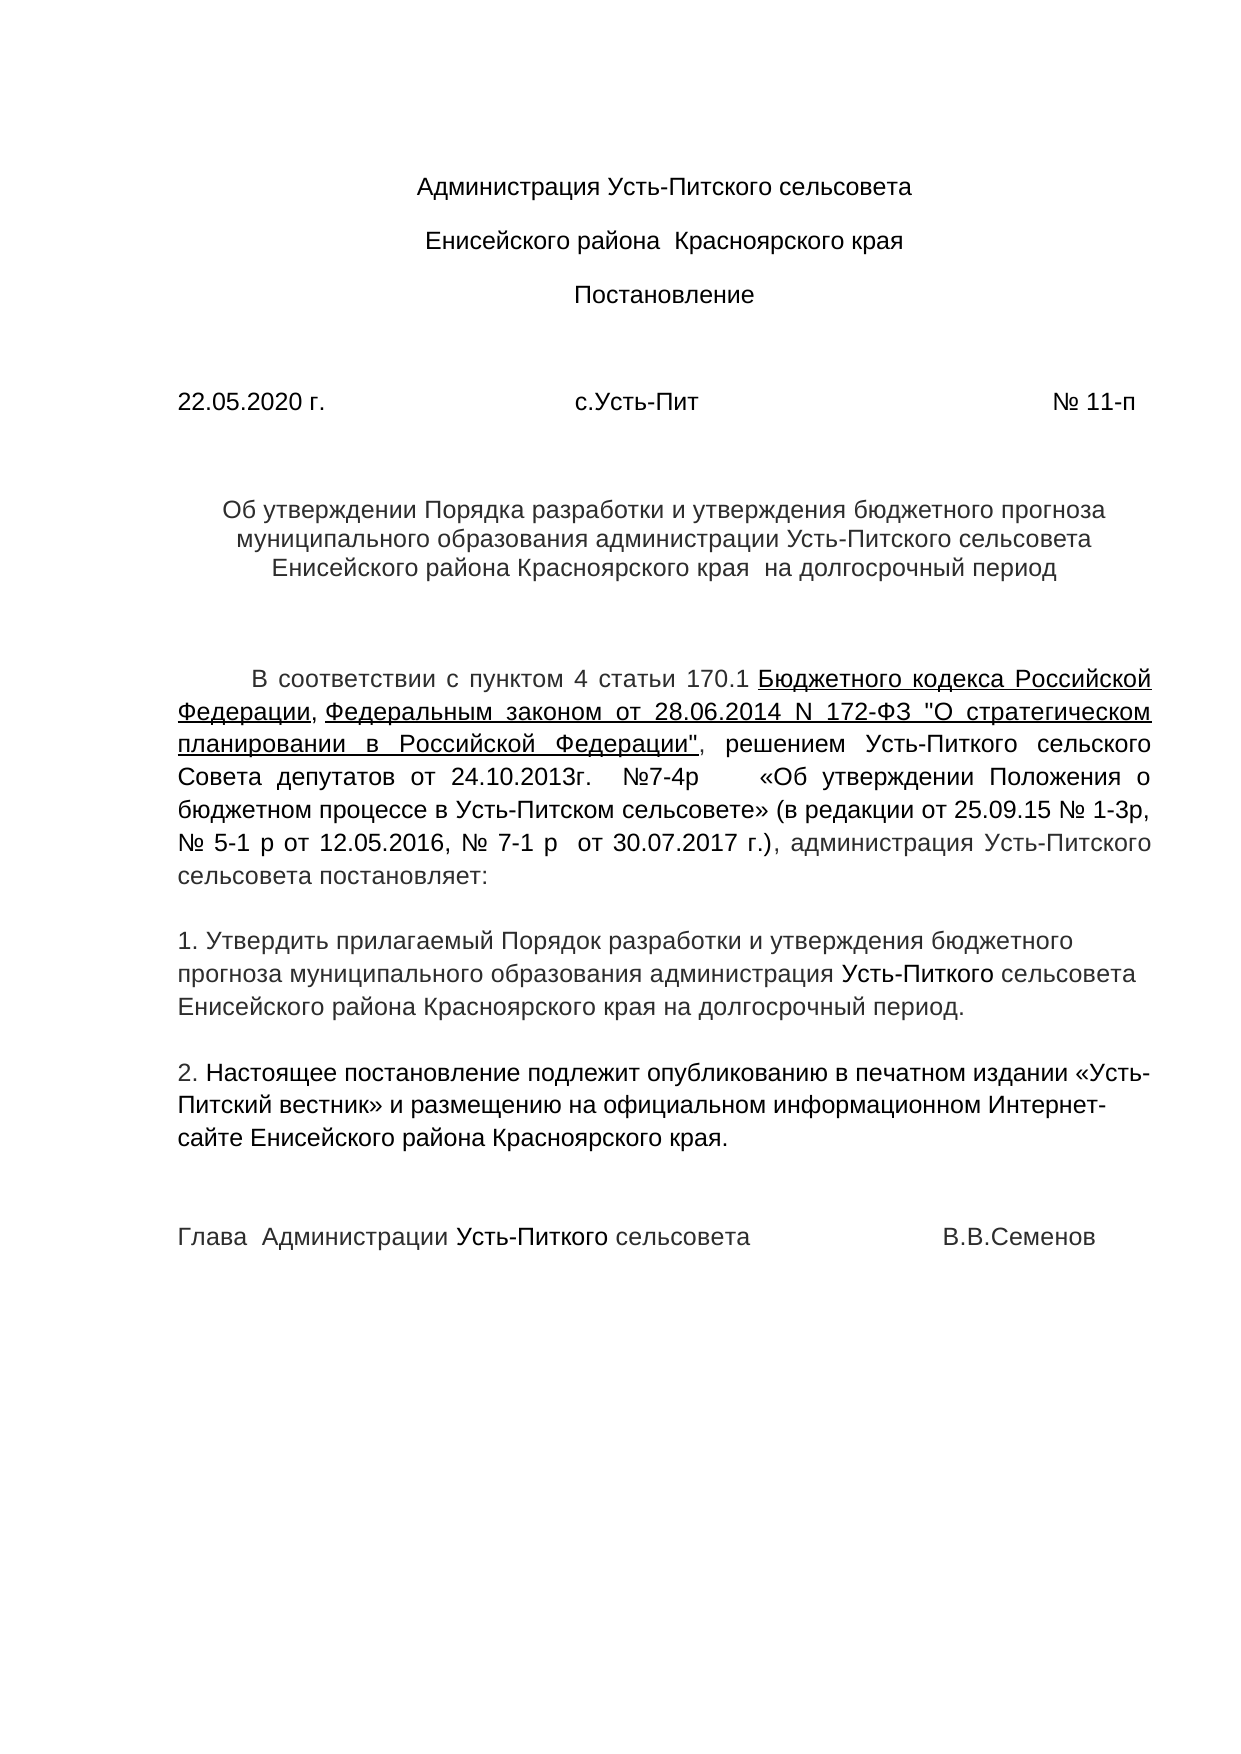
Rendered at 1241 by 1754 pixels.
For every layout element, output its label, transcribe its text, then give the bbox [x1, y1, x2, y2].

text В соответствии с пунктом 4 статьи 170.1 Бюджетного кодекса Российской Федерации, Федеральным законом от 28.06.2014 N 172-ФЗ "О стратегическом планировании в Российской Федерации", решением Усть-Питкого сельского Совета депутатов от 24.10.2013г. №7-4р «Об утверждении Положения о бюджетном процессе в Усть-Питском сельсовете» (в редакции от 25.09.15 № 1-3р, № 5-1 р от 12.05.2016, № 7-1 р от 30.07.2017 г.), администрация Усть-Питского сельсовета постановляет: [177, 660, 1152, 889]
text 22.05.2020 г. с.Усть-Пит № 11-п [177, 387, 1152, 416]
text 1. Утвердить прилагаемый Порядок разработки и утверждения бюджетного прогноза муниципального образования администрация Усть-Питкого сельсовета Енисейского района Красноярского края на долгосрочный период. [177, 889, 1152, 1021]
text Постановление [177, 280, 1152, 308]
text Енисейского района Красноярского края [177, 226, 1152, 254]
text Администрация Усть-Питского сельсовета [177, 172, 1152, 201]
text Об утверждении Порядка разработки и утверждения бюджетного прогноза муниципального образования администрации Усть-Питского сельсовета Енисейского района Красноярского края на долгосрочный период [177, 495, 1152, 581]
text Глава Администрации Усть-Питкого сельсовета В.В.Семенов [177, 1217, 1152, 1250]
text 2. Настоящее постановление подлежит опубликованию в печатном издании «Усть-Питский вестник» и размещению на официальном информационном Интернет-сайте Енисейского района Красноярского края. [177, 1021, 1152, 1152]
